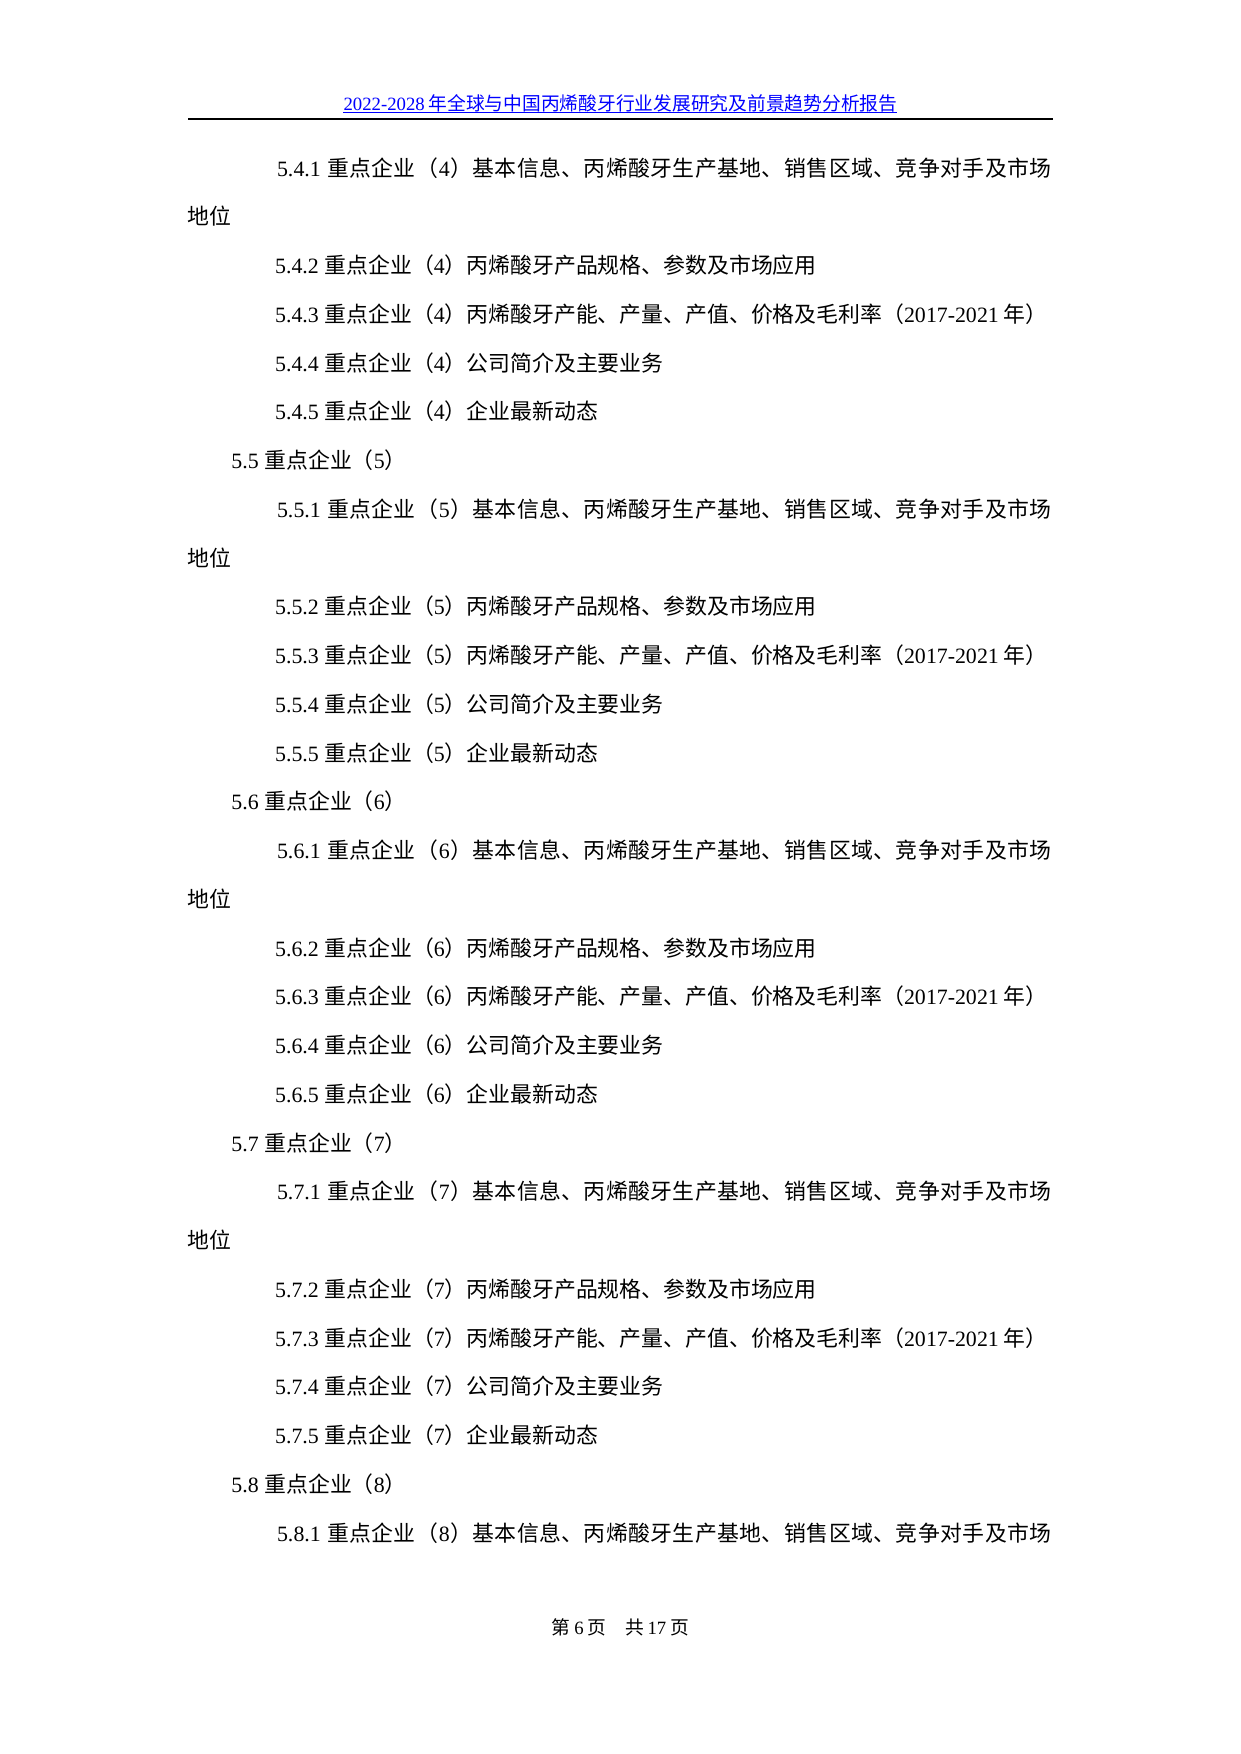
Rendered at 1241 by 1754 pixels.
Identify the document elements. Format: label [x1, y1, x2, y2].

text [187, 150, 1053, 1548]
